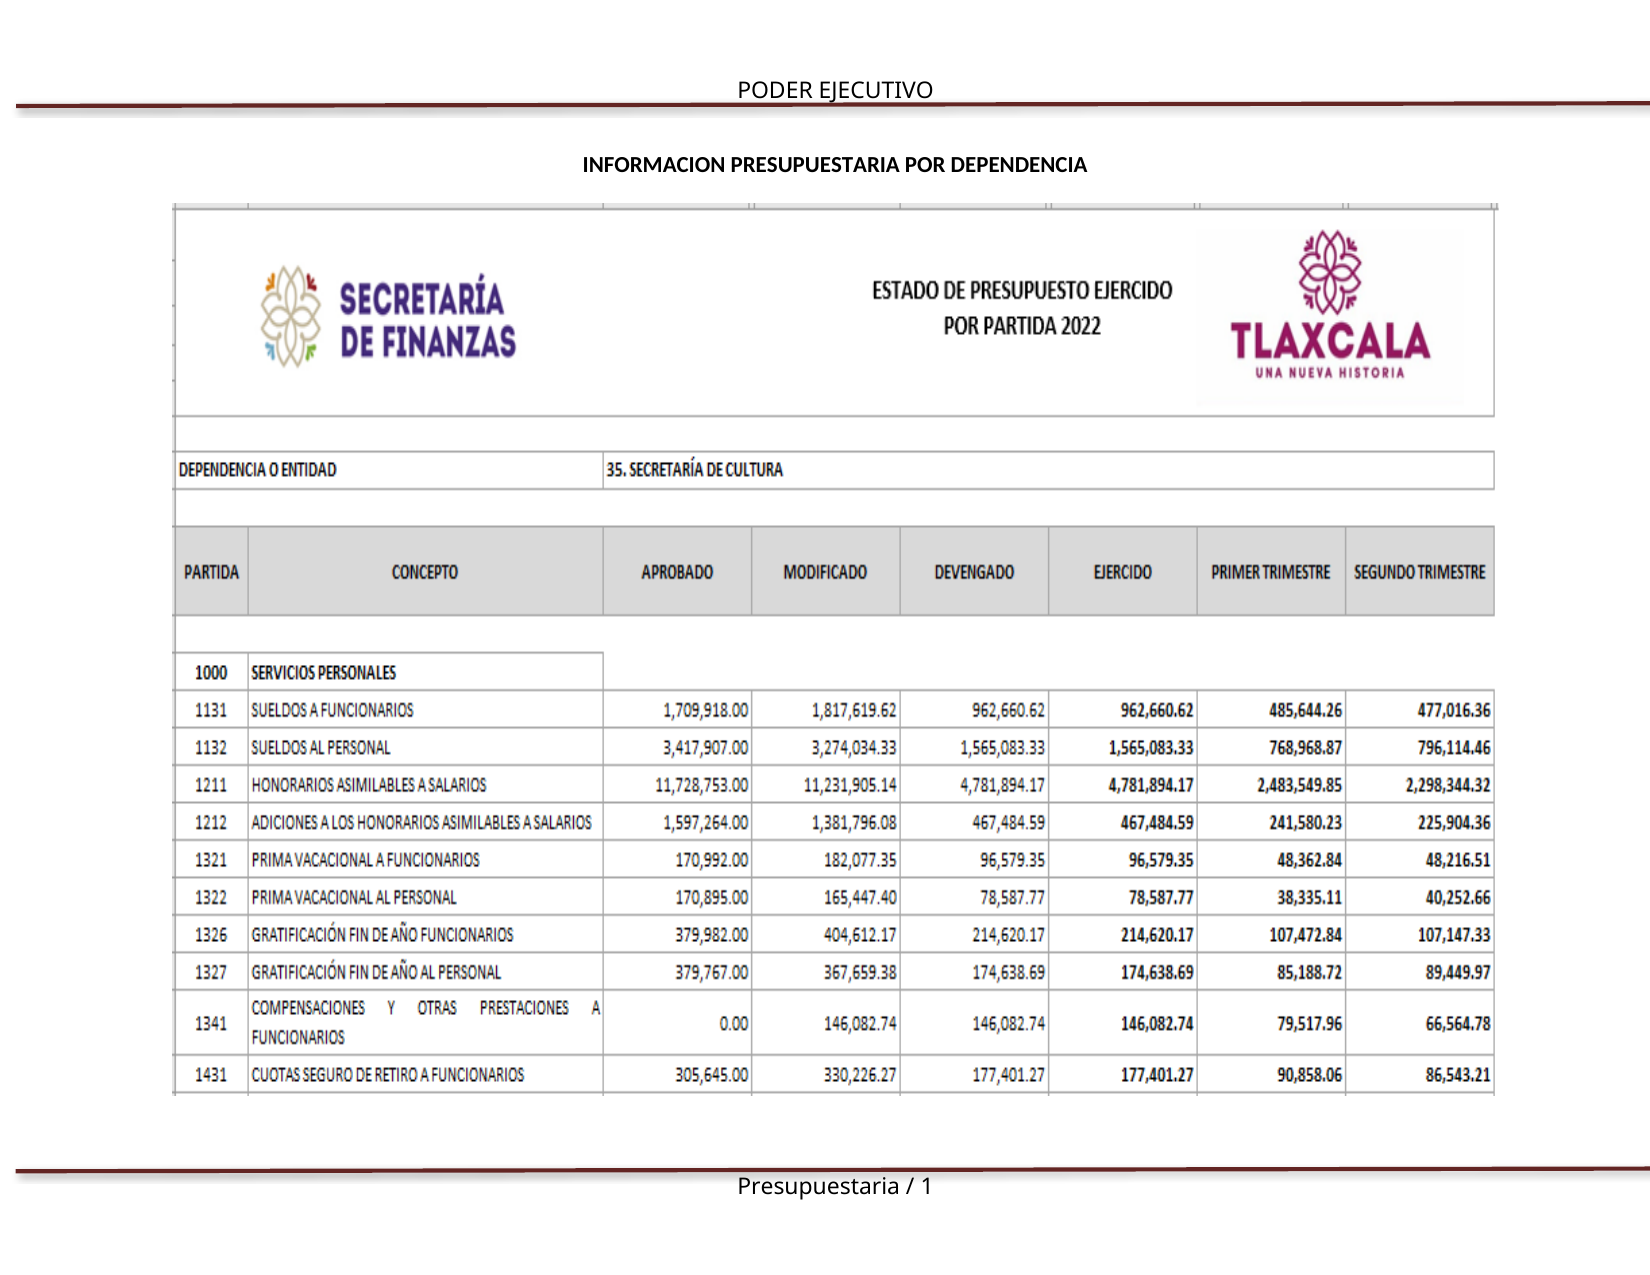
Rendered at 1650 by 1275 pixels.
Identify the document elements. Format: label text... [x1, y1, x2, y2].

text INFORMACION PRESUPUESTARIA POR DEPENDENCIA [133, 150, 1537, 178]
picture [172, 203, 1499, 1096]
